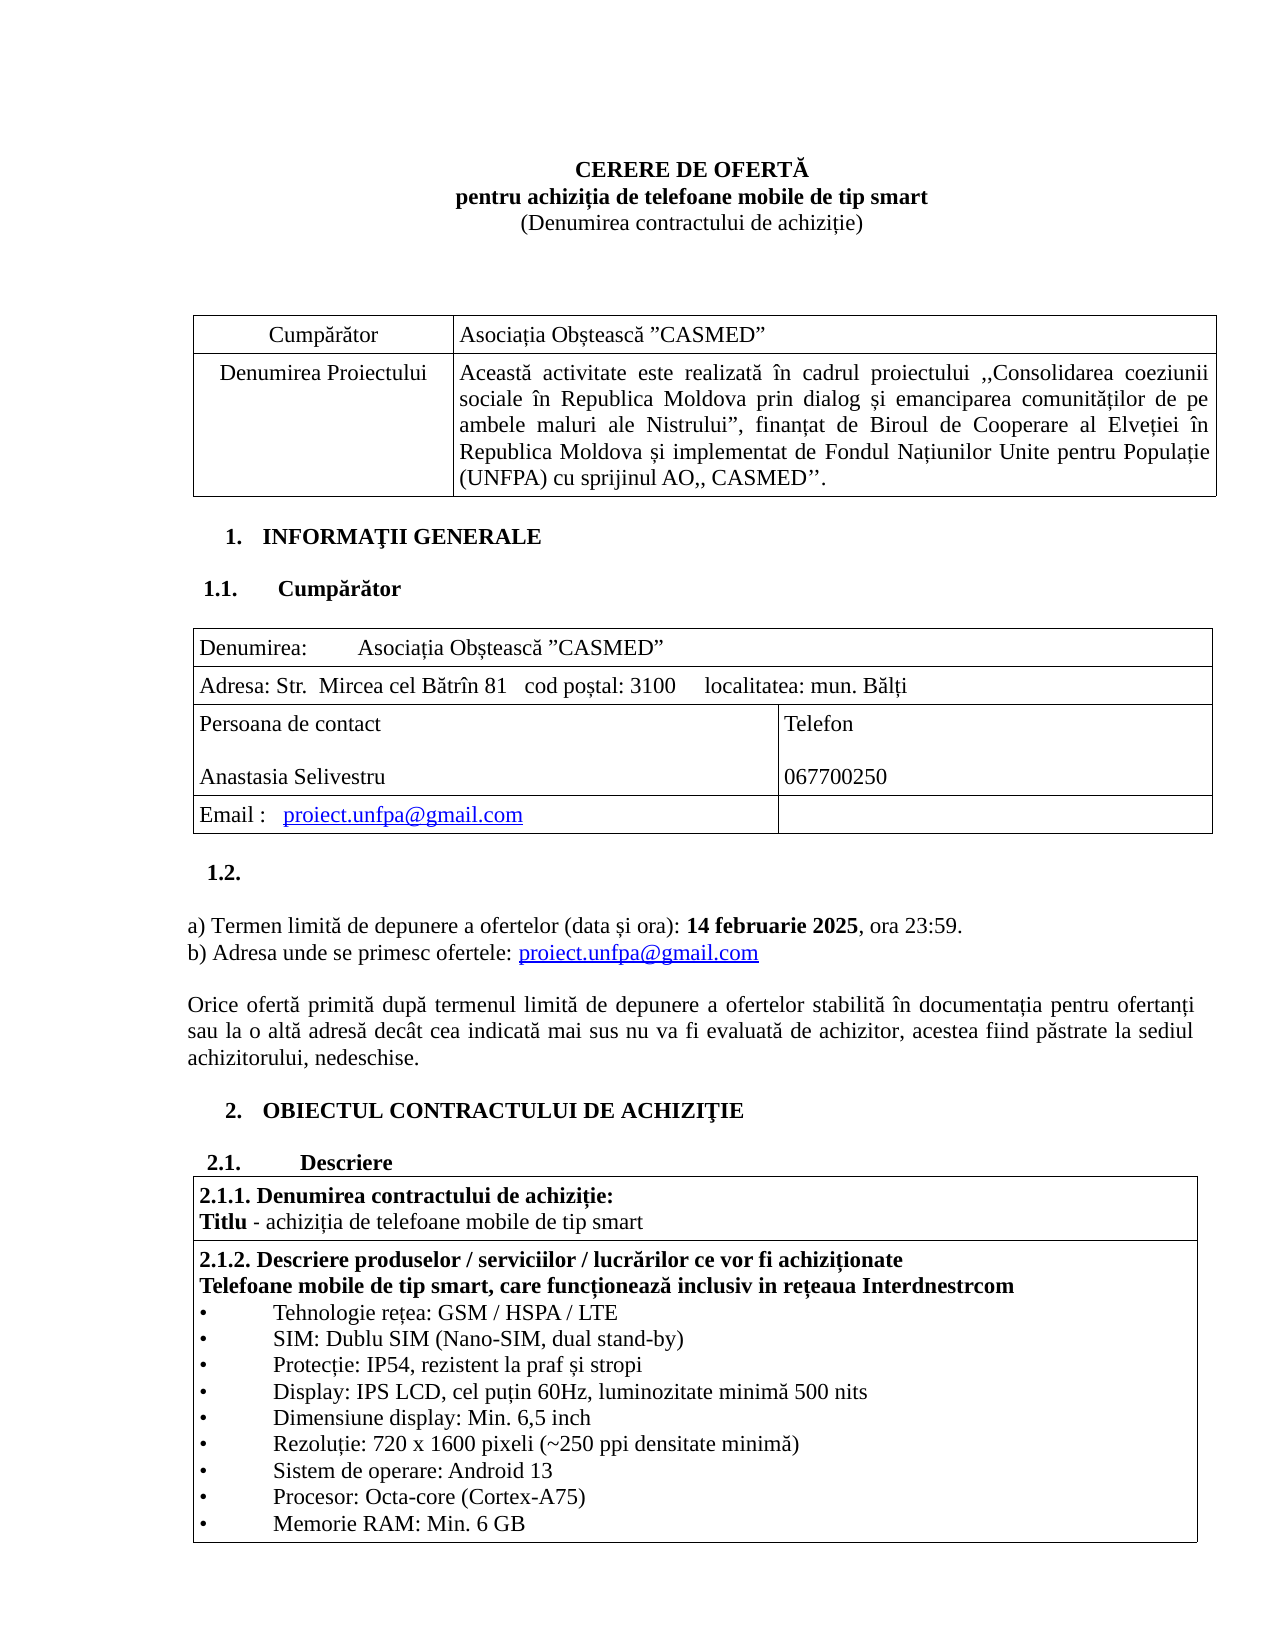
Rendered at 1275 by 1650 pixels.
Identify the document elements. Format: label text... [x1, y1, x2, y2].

text (Denumirea contractului de achiziție) [187, 209, 1196, 236]
text CERERE DE OFERTĂ [187, 157, 1196, 183]
list INFORMAŢII GENERALE [225, 523, 1196, 549]
table_header 2.1.1. Denumirea contractului de achiziție: Titlu - achiziția de telefoane mobile de tip smart [194, 1177, 1197, 1240]
text a) Termen limită de depunere a ofertelor (data și ora): 14 februarie 2025, ora 23:59. [187, 912, 1196, 938]
text pentru achiziția de telefoane mobile de tip smart [187, 183, 1196, 209]
list Cumpărător [186, 575, 1196, 602]
table_header Denumirea: Asociația Obștească ”CASMED” [194, 629, 1212, 666]
text Orice ofertă primită după termenul limită de depunere a ofertelor stabilită în documentația pentru ofertanți sau la o altă adresă decât cea indicată mai sus nu va fi evaluată de achizitor, acestea fiind păstrate la sediul achizitorului, nedeschise. [187, 991, 1196, 1070]
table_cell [194, 1241, 1197, 1542]
table_cell [779, 796, 1212, 833]
table_cell Adresa: Str. Mircea cel Bătrîn 81 cod poștal: 3100 localitatea: mun. Bălți [194, 667, 1212, 704]
list Descriere [207, 1149, 1196, 1176]
table_cell Persoana de contact Anastasia Selivestru [194, 705, 778, 795]
text b) Adresa unde se primesc ofertele: proiect.unfpa@gmail.com [187, 938, 1196, 965]
list OBIECTUL CONTRACTULUI DE ACHIZIŢIE [225, 1097, 1196, 1123]
text 1.2. [207, 859, 1196, 886]
table_header Cumpărător [194, 316, 453, 353]
table_cell Email : proiect.unfpa@gmail.com [194, 796, 778, 833]
table_cell Această activitate este realizată în cadrul proiectului ,,Consolidarea coeziunii sociale în Republica Moldova prin dialog și emanciparea comunităților de pe ambele maluri ale Nistrului”, finanțat de Biroul de Cooperare al Elveției în Republica Moldova și implementat de Fondul Națiunilor Unite pentru Populație (UNFPA) cu sprijinul AO,, CASMED’’. [454, 354, 1216, 496]
table_header Asociația Obștească ”CASMED” [454, 316, 1216, 353]
table_cell Denumirea Proiectului [194, 354, 453, 496]
table_cell Telefon 067700250 [779, 705, 1212, 795]
